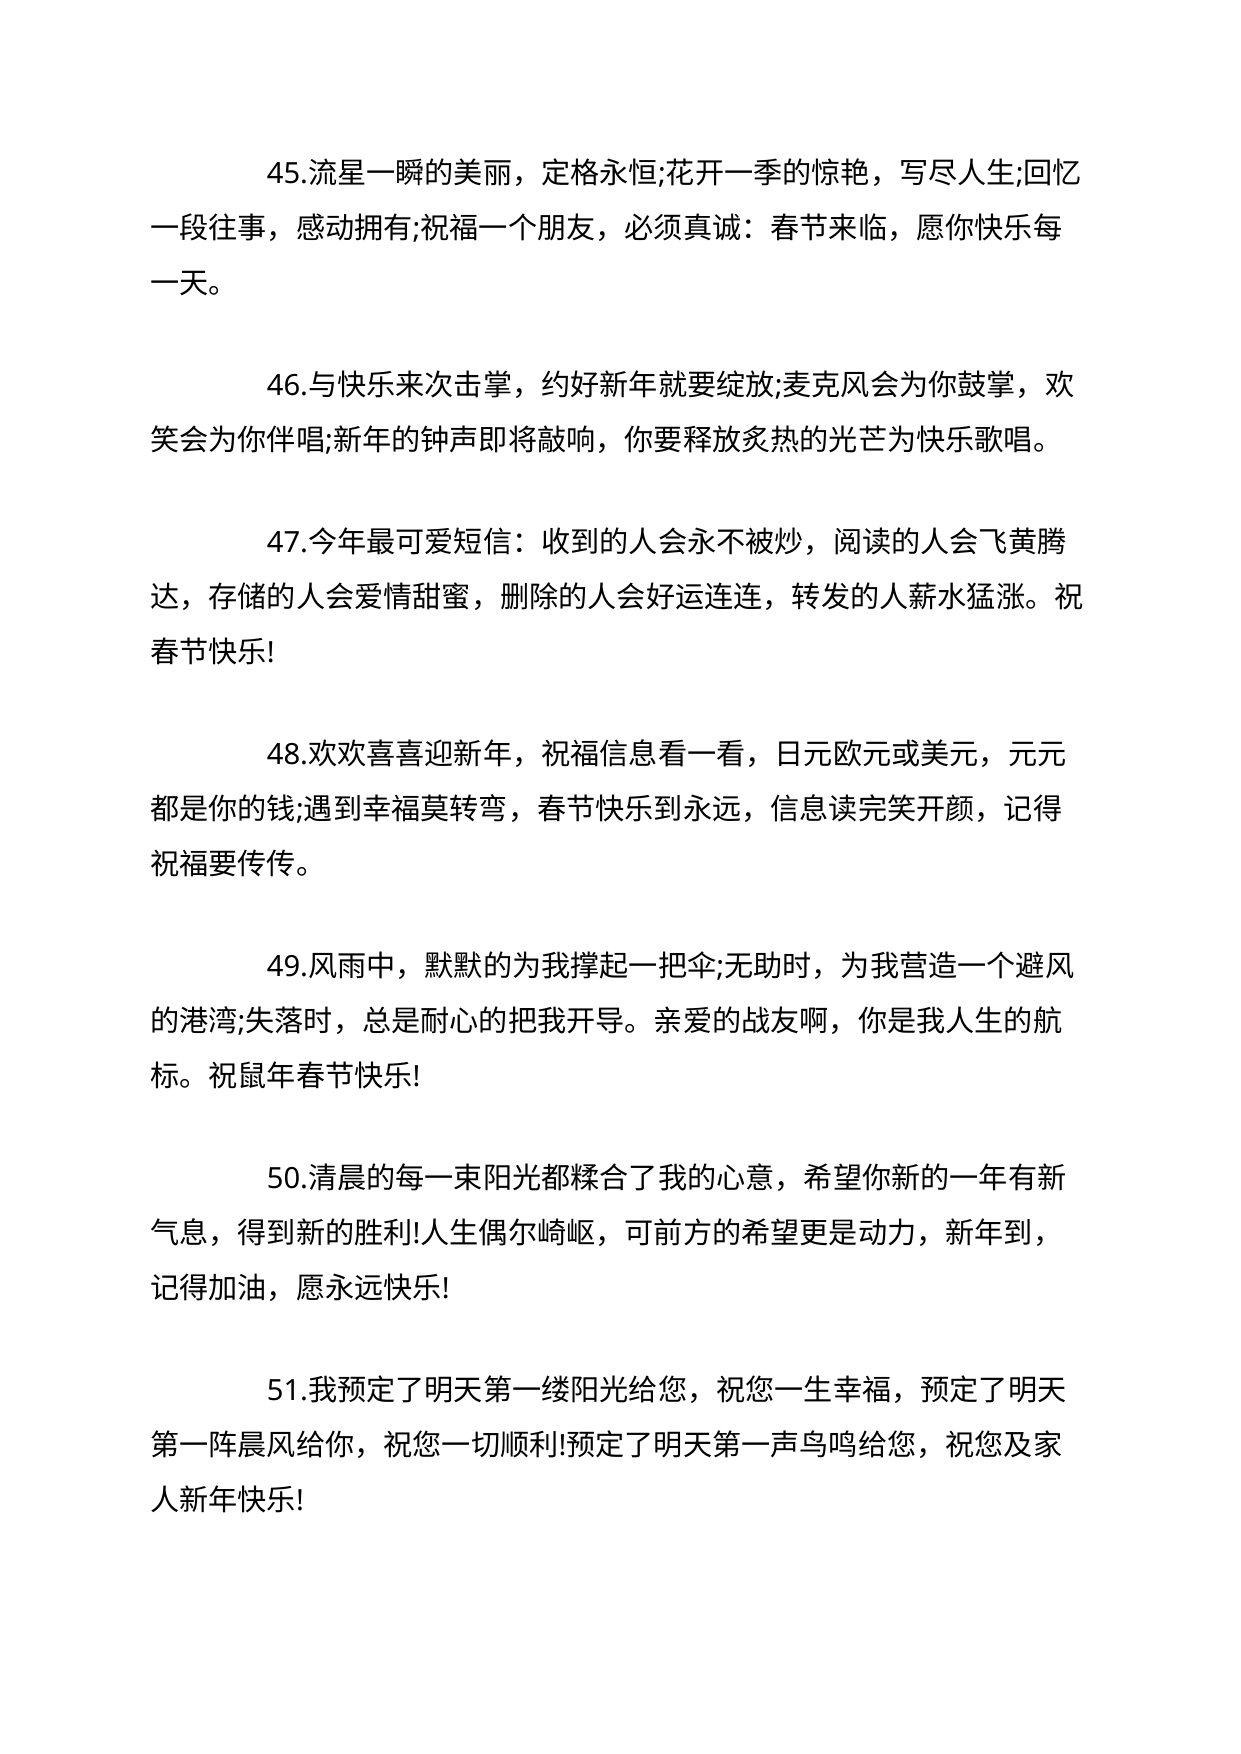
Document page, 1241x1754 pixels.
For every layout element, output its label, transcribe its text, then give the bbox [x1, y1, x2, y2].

text 48.欢欢喜喜迎新年，祝福信息看一看，日元欧元或美元，元元都是你的钱;遇到幸福莫转弯，春节快乐到永远，信息读完笑开颜，记得祝福要传传。 [150, 731, 1090, 883]
text 51.我预定了明天第一缕阳光给您，祝您一生幸福，预定了明天第一阵晨风给你，祝您一切顺利!预定了明天第一声鸟鸣给您，祝您及家人新年快乐! [150, 1366, 1090, 1519]
text 50.清晨的每一束阳光都糅合了我的心意，希望你新的一年有新气息，得到新的胜利!人生偶尔崎岖，可前方的希望更是动力，新年到，记得加油，愿永远快乐! [150, 1154, 1090, 1307]
text 47.今年最可爱短信：收到的人会永不被炒，阅读的人会飞黄腾达，存储的人会爱情甜蜜，删除的人会好运连连，转发的人薪水猛涨。祝春节快乐! [150, 519, 1090, 671]
text 46.与快乐来次击掌，约好新年就要绽放;麦克风会为你鼓掌，欢笑会为你伴唱;新年的钟声即将敲响，你要释放炙热的光芒为快乐歌唱。 [150, 362, 1090, 459]
text 49.风雨中，默默的为我撑起一把伞;无助时，为我营造一个避风的港湾;失落时，总是耐心的把我开导。亲爱的战友啊，你是我人生的航标。祝鼠年春节快乐! [150, 942, 1090, 1095]
text 45.流星一瞬的美丽，定格永恒;花开一季的惊艳，写尽人生;回忆一段往事，感动拥有;祝福一个朋友，必须真诚：春节来临，愿你快乐每一天。 [150, 150, 1090, 302]
